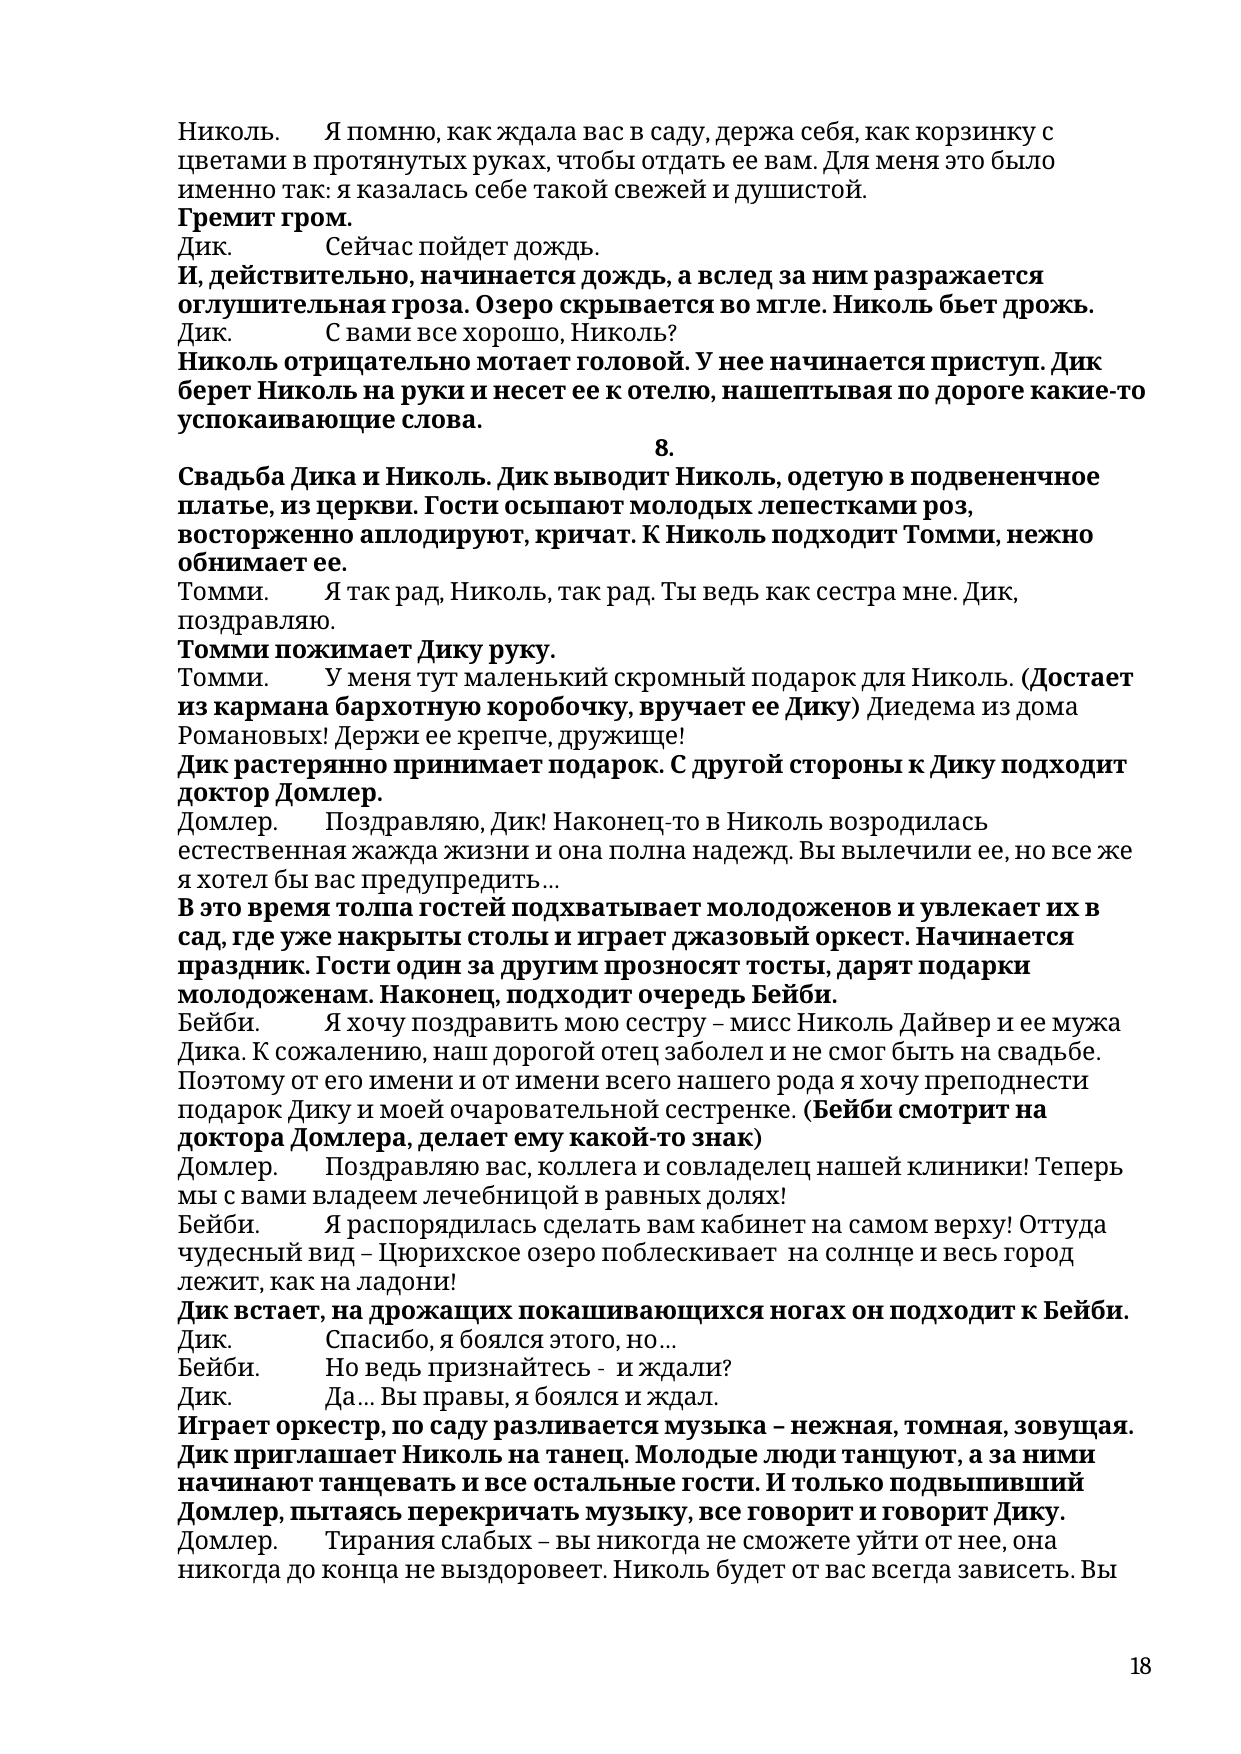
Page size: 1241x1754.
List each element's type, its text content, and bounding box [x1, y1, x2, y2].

text В это время толпа гостей подхватывает молодоженов и увлекает их в сад, где уже накрыты столы и играет джазовый оркест. Начинается праздник. Гости один за другим прозносят тосты, дарят подарки молодоженам. Наконец, подходит очередь Бейби. [177, 894, 1152, 1009]
text Дик. Сейчас пойдет дождь. [177, 233, 1152, 262]
text Домлер. Поздравляю вас, коллега и совладелец нашей клиники! Теперь мы с вами владеем лечебницой в равных долях! [177, 1153, 1152, 1211]
text Томми. У меня тут маленький скромный подарок для Николь. (Достает из кармана бархотную коробочку, вручает ее Дику) Диедема из дома Романовых! Держи ее крепче, дружище! [177, 664, 1152, 751]
text И, действительно, начинается дождь, а вслед за ним разражается оглушительная гроза. Озеро скрывается во мгле. Николь бьет дрожь. [177, 262, 1152, 319]
text Бейби. Я распорядилась сделать вам кабинет на самом верху! Оттуда чудесный вид – Цюрихское озеро поблескивает на солнце и весь город лежит, как на ладони! [177, 1211, 1152, 1297]
text Играет оркестр, по саду разливается музыка – нежная, томная, зовущая. Дик приглашает Николь на танец. Молодые люди танцуют, а за ними начинают танцевать и все остальные гости. И только подвыпивший Домлер, пытаясь перекричать музыку, все говорит и говорит Дику. [177, 1412, 1152, 1527]
text Бейби. Но ведь признайтесь - и ждали? [177, 1354, 1152, 1383]
text Дик. С вами все хорошо, Николь? [177, 319, 1152, 348]
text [177, 1527, 1152, 1584]
text Дик. Спасибо, я боялся этого, но… [177, 1326, 1152, 1354]
text Томми пожимает Дику руку. [177, 636, 1152, 664]
text Дик растерянно принимает подарок. С другой стороны к Дику подходит доктор Домлер. [177, 751, 1152, 808]
text Николь отрицательно мотает головой. У нее начинается приступ. Дик берет Николь на руки и несет ее к отелю, нашептывая по дороге какие-то успокаивающие слова. [177, 348, 1152, 434]
text Домлер. Поздравляю, Дик! Наконец-то в Николь возродилась естественная жажда жизни и она полна надежд. Вы вылечили ее, но все же я хотел бы вас предупредить… [177, 808, 1152, 894]
text Дик встает, на дрожащих покашивающихся ногах он подходит к Бейби. [177, 1297, 1152, 1326]
text Свадьба Дика и Николь. Дик выводит Николь, одетую в подвененчное платье, из церкви. Гости осыпают молодых лепестками роз, восторженно аплодируют, кричат. К Николь подходит Томми, нежно обнимает ее. [177, 463, 1152, 578]
text Дик. Да… Вы правы, я боялся и ждал. [177, 1383, 1152, 1412]
text Томми. Я так рад, Николь, так рад. Ты ведь как сестра мне. Дик, поздравляю. [177, 578, 1152, 636]
text Гремит гром. [177, 204, 1152, 233]
text Николь. Я помню, как ждала вас в саду, держа себя, как корзинку с цветами в протянутых руках, чтобы отдать ее вам. Для меня это было именно так: я казалась себе такой свежей и душистой. [177, 118, 1152, 204]
text Бейби. Я хочу поздравить мою сестру – мисс Николь Дайвер и ее мужа Дика. К сожалению, наш дорогой отец заболел и не смог быть на свадьбе. Поэтому от его имени и от имени всего нашего рода я хочу преподнести подарок Дику и моей очаровательной сестренке. (Бейби смотрит на доктора Домлера, делает ему какой-то знак) [177, 1009, 1152, 1153]
text 8. [177, 434, 1152, 463]
